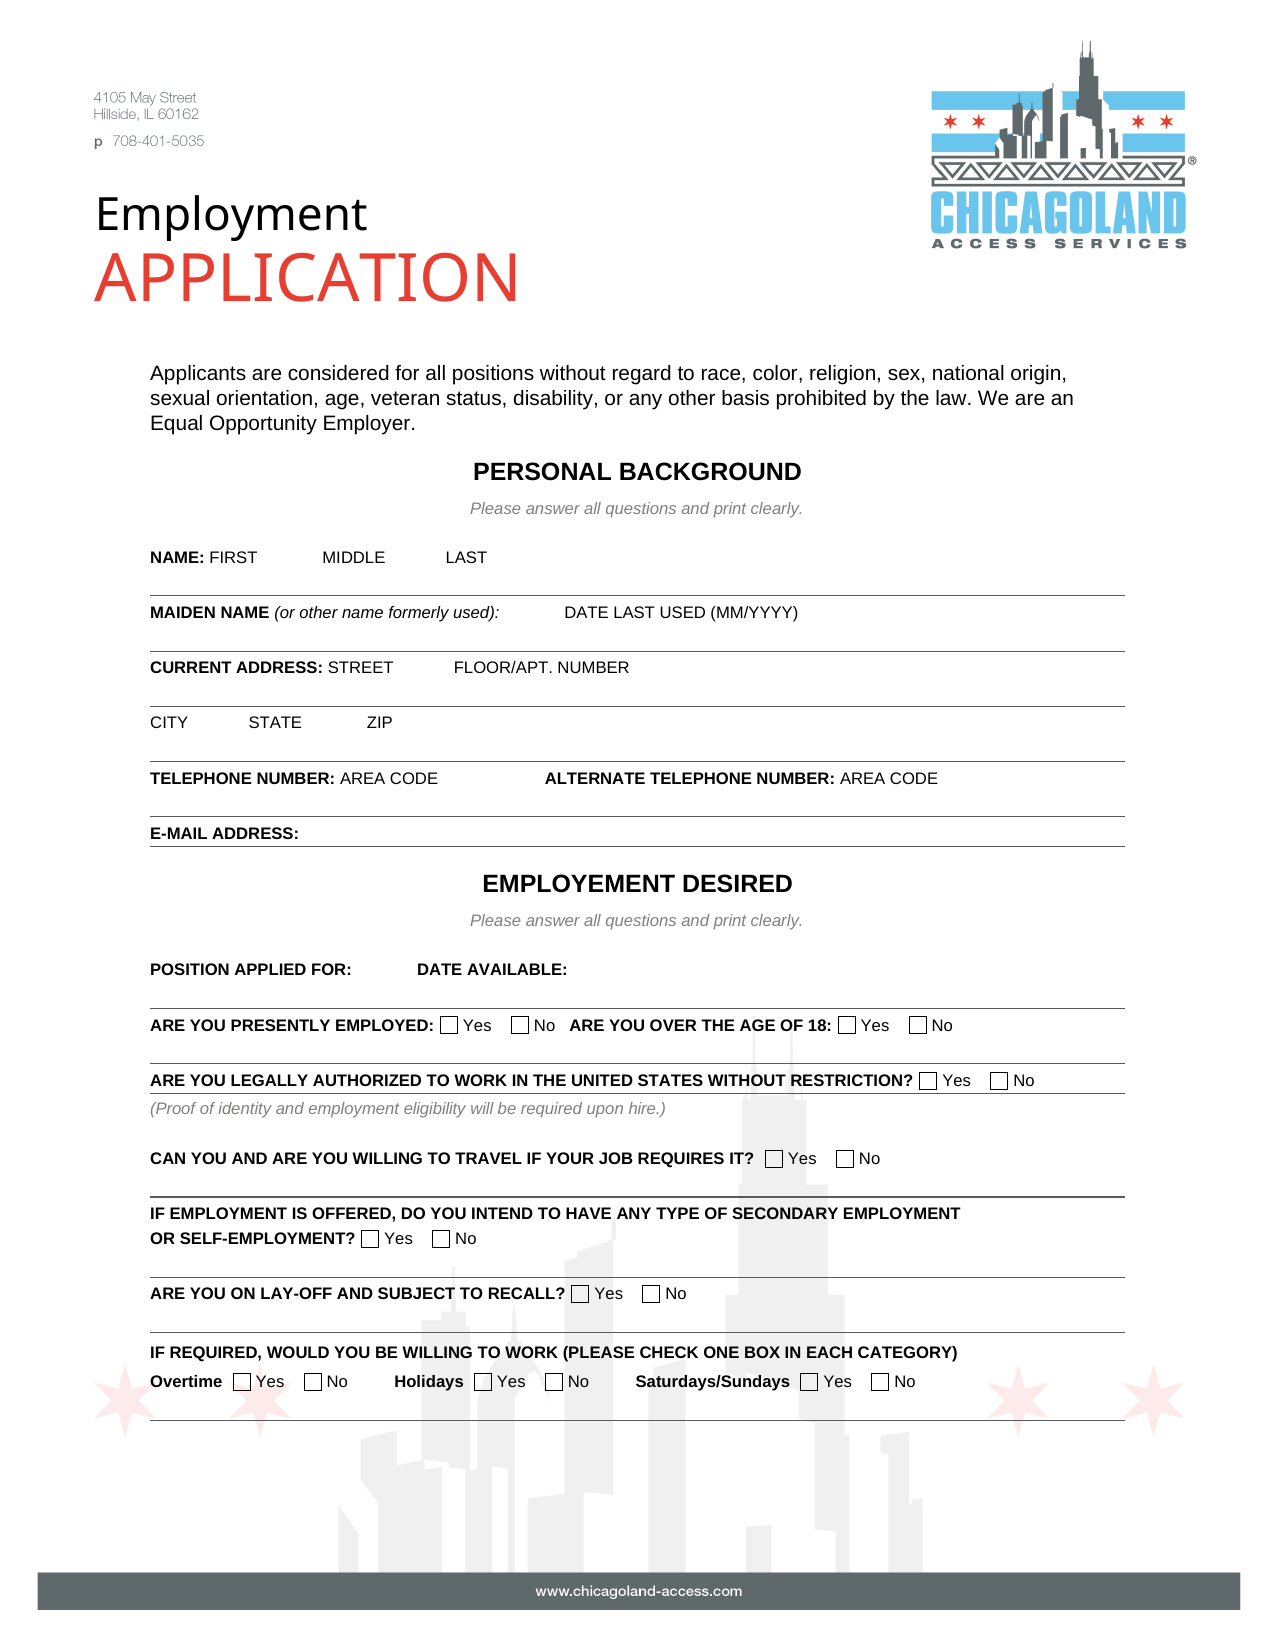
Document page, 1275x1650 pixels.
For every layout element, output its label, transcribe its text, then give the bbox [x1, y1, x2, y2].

text POSITION APPLIED FOR: DATE AVAILABLE: [150, 956, 1125, 983]
text CURRENT ADDRESS: STREET FLOOR/APT. NUMBER [150, 652, 1125, 681]
text CITY STATE ZIP [150, 707, 1125, 736]
text Please answer all questions and print clearly. [150, 910, 1125, 931]
text Please answer all questions and print clearly. [150, 497, 1125, 518]
picture [37, 37, 1241, 1610]
text ARE YOU LEGALLY AUTHORIZED TO WORK IN THE UNITED STATES WITHOUT RESTRICTION? Yes No [150, 1064, 1125, 1093]
text IF EMPLOYMENT IS OFFERED, DO YOU INTEND TO HAVE ANY TYPE OF SECONDARY EMPLOYMENT OR SELF-EMPLOYMENT? Yes No [150, 1198, 1125, 1252]
text CAN YOU AND ARE YOU WILLING TO TRAVEL IF YOUR JOB REQUIRES IT? Yes No [150, 1144, 1125, 1171]
text EMPLOYEMENT DESIRED [150, 872, 1125, 897]
text MAIDEN NAME (or other name formerly used): DATE LAST USED (MM/YYYY) [150, 596, 1125, 626]
text (Proof of identity and employment eligibility will be required upon hire.) [150, 1094, 1125, 1119]
text IF REQUIRED, WOULD YOU BE WILLING TO WORK (PLEASE CHECK ONE BOX IN EACH CATEGORY) Overtime Yes No Holidays Yes No Saturdays/Sundays Yes No [150, 1333, 1125, 1395]
text E-MAIL ADDRESS: [150, 817, 1125, 846]
text TELEPHONE NUMBER: AREA CODE ALTERNATE TELEPHONE NUMBER: AREA CODE [150, 762, 1125, 791]
text Applicants are considered for all positions without regard to race, color, religion, sex, national origin, sexual orientation, age, veteran status, disability, or any other basis prohibited by the law. We are an Equal Opportunity Employer. [150, 360, 1125, 435]
text ARE YOU PRESENTLY EMPLOYED: Yes No ARE YOU OVER THE AGE OF 18: Yes No [150, 1009, 1125, 1038]
text ARE YOU ON LAY-OFF AND SUBJECT TO RECALL? Yes No [150, 1278, 1125, 1307]
text NAME: FIRST MIDDLE LAST [150, 543, 1125, 570]
text PERSONAL BACKGROUND [150, 460, 1125, 485]
